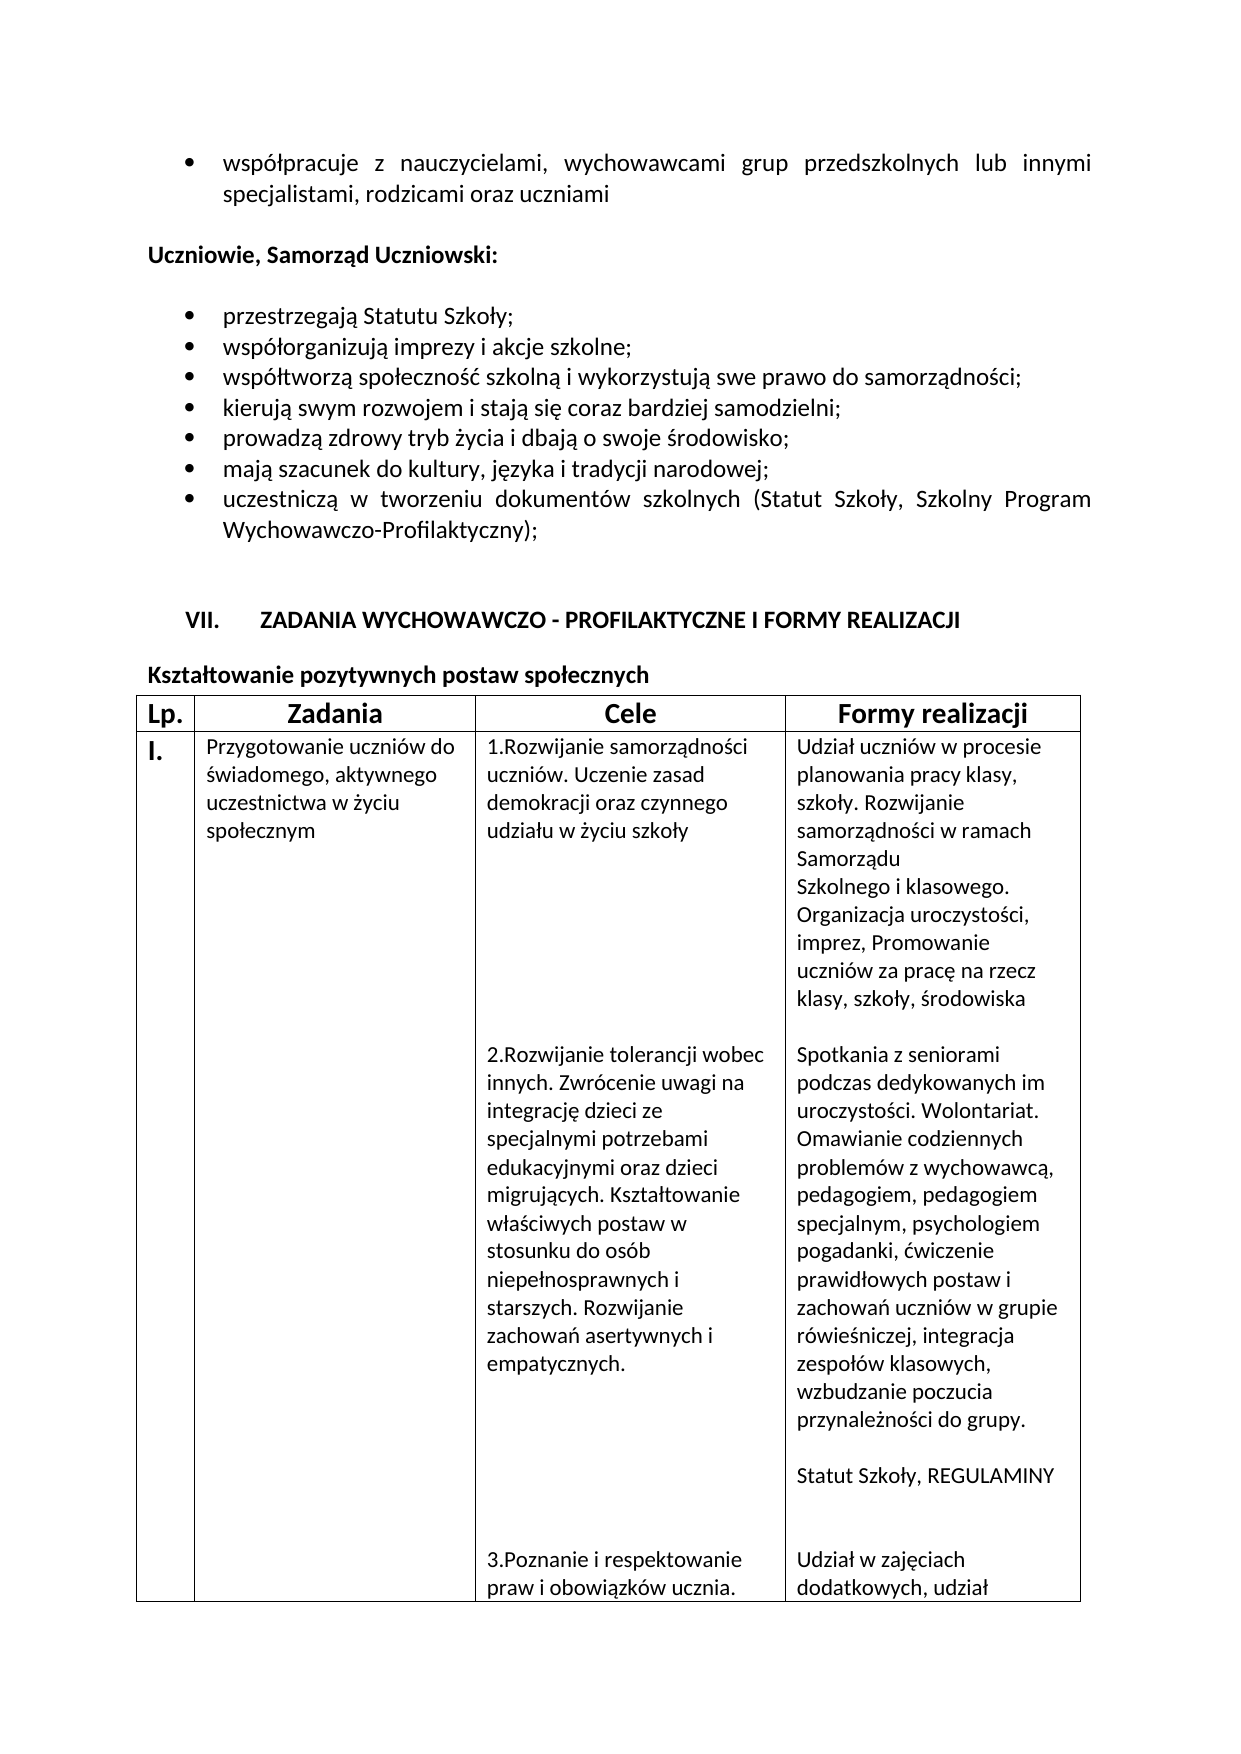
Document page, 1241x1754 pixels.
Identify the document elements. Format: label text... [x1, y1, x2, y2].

list współtworzą społeczność szkolną i wykorzystują swe prawo do samorządności; [185, 361, 1093, 392]
text Kształtowanie pozytywnych postaw społecznych [148, 659, 1093, 690]
table_header Lp. [137, 696, 194, 731]
table_header Formy realizacji [786, 696, 1080, 731]
list współpracuje z nauczycielami, wychowawcami grup przedszkolnych lub innymi specjalistami, rodzicami oraz uczniami [185, 148, 1093, 209]
list prowadzą zdrowy tryb życia i dbają o swoje środowisko; [185, 422, 1093, 453]
text Uczniowie, Samorząd Uczniowski: [148, 239, 1093, 270]
list przestrzegają Statutu Szkoły; [185, 300, 1093, 331]
list współorganizują imprezy i akcje szkolne; [185, 331, 1093, 361]
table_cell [786, 732, 1080, 1601]
table_cell I. [137, 732, 194, 1601]
list ZADANIA WYCHOWAWCZO - PROFILAKTYCZNE I FORMY REALIZACJI [185, 604, 1093, 634]
list mają szacunek do kultury, języka i tradycji narodowej; [185, 453, 1093, 483]
table_header Zadania [195, 696, 475, 731]
list uczestniczą w tworzeniu dokumentów szkolnych (Statut Szkoły, Szkolny Program Wychowawczo-Profilaktyczny); [185, 483, 1093, 544]
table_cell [476, 732, 785, 1601]
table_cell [195, 732, 475, 1601]
table_header Cele [476, 696, 785, 731]
list kierują swym rozwojem i stają się coraz bardziej samodzielni; [185, 392, 1093, 422]
